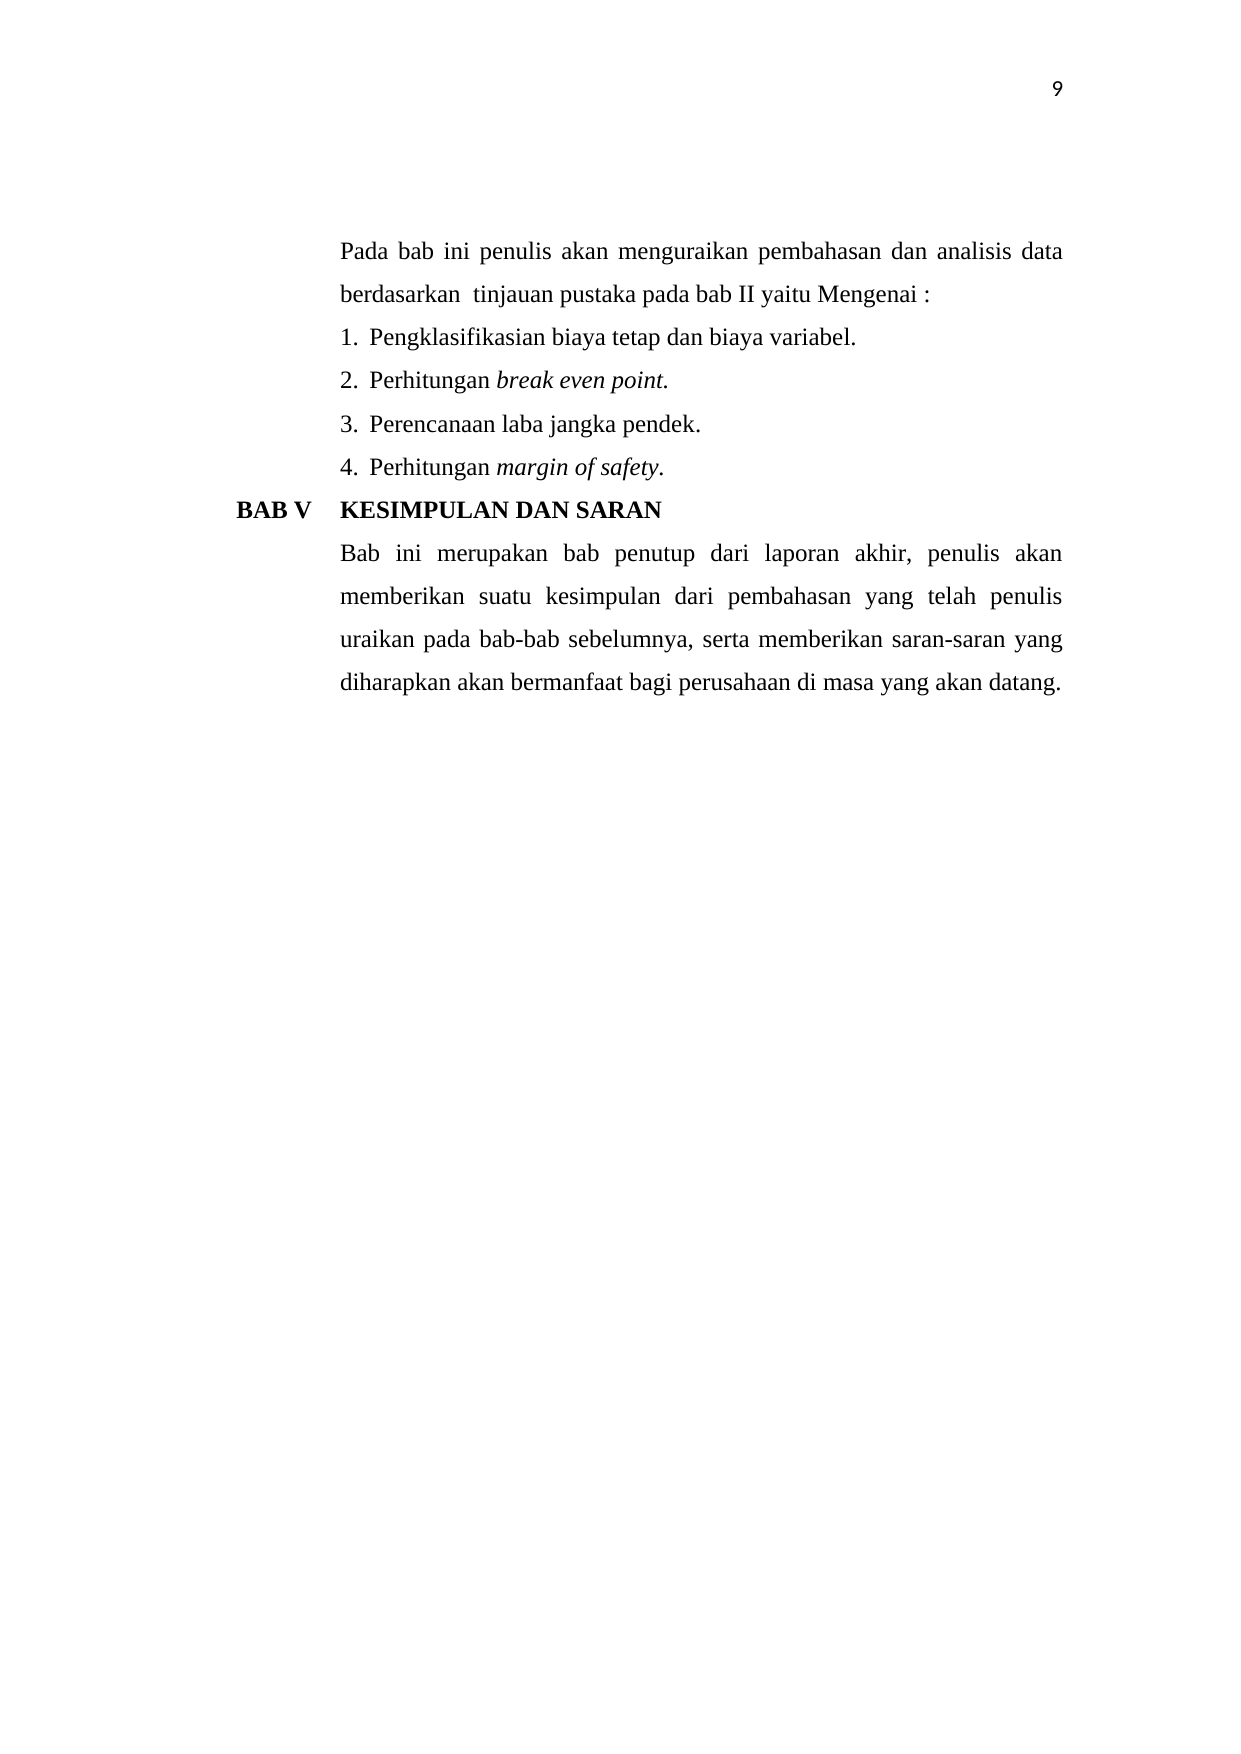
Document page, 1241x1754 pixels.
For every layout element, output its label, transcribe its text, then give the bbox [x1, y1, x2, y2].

list Pengklasifikasian biaya tetap dan biaya variabel. [311, 322, 1063, 351]
text Bab ini merupakan bab penutup dari laporan akhir, penulis akan memberikan suatu kesimpulan dari pembahasan yang telah penulis uraikan pada bab-bab sebelumnya, serta memberikan saran-saran yang diharapkan akan bermanfaat bagi perusahaan di masa yang akan datang. [340, 538, 1063, 696]
text BAB V KESIMPULAN DAN SARAN [236, 495, 1063, 524]
list Perhitungan margin of safety. [311, 452, 1063, 481]
list Perhitungan break even point. [311, 366, 1063, 394]
list Perencanaan laba jangka pendek. [311, 409, 1063, 437]
text Pada bab ini penulis akan menguraikan pembahasan dan analisis data berdasarkan tinjauan pustaka pada bab II yaitu Mengenai : [236, 236, 1063, 308]
